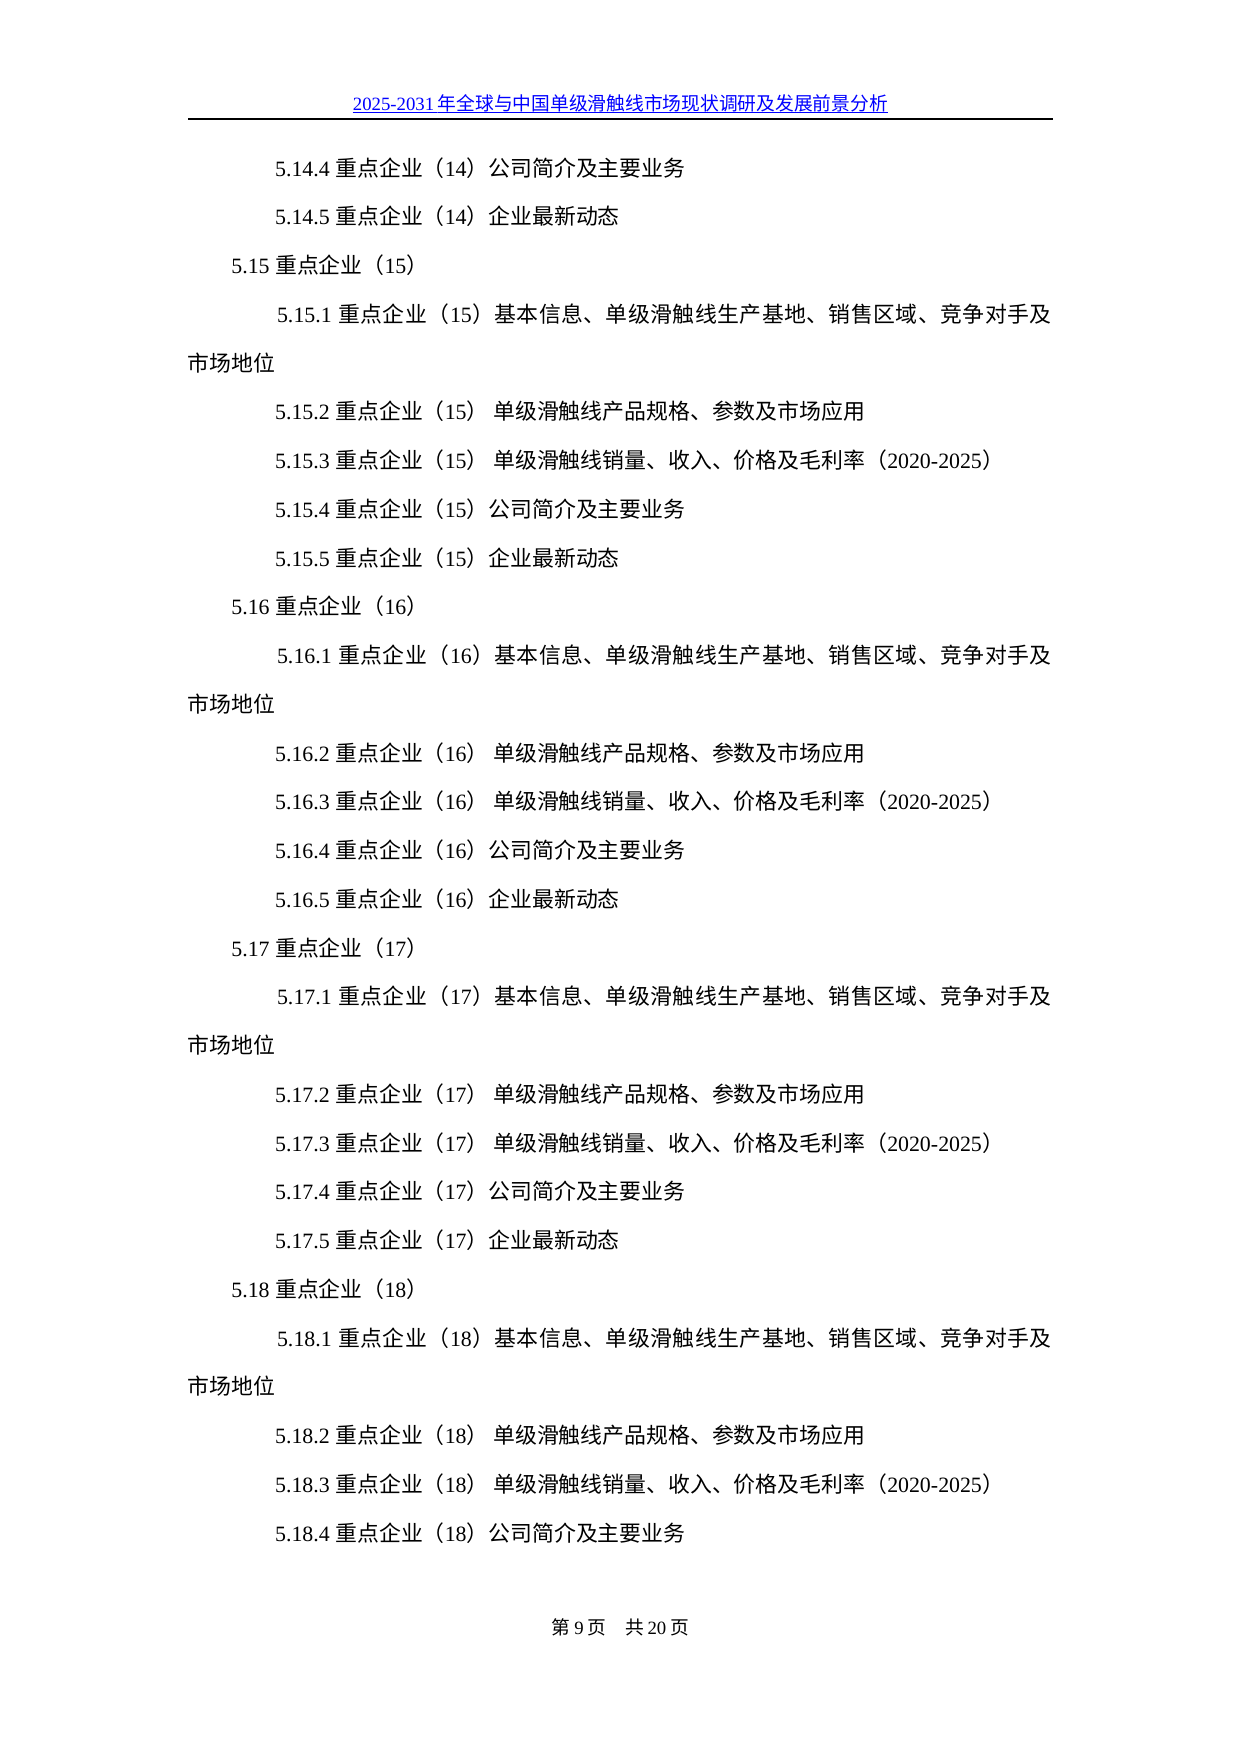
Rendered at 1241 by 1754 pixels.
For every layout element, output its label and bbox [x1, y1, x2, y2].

text [187, 150, 1053, 1548]
